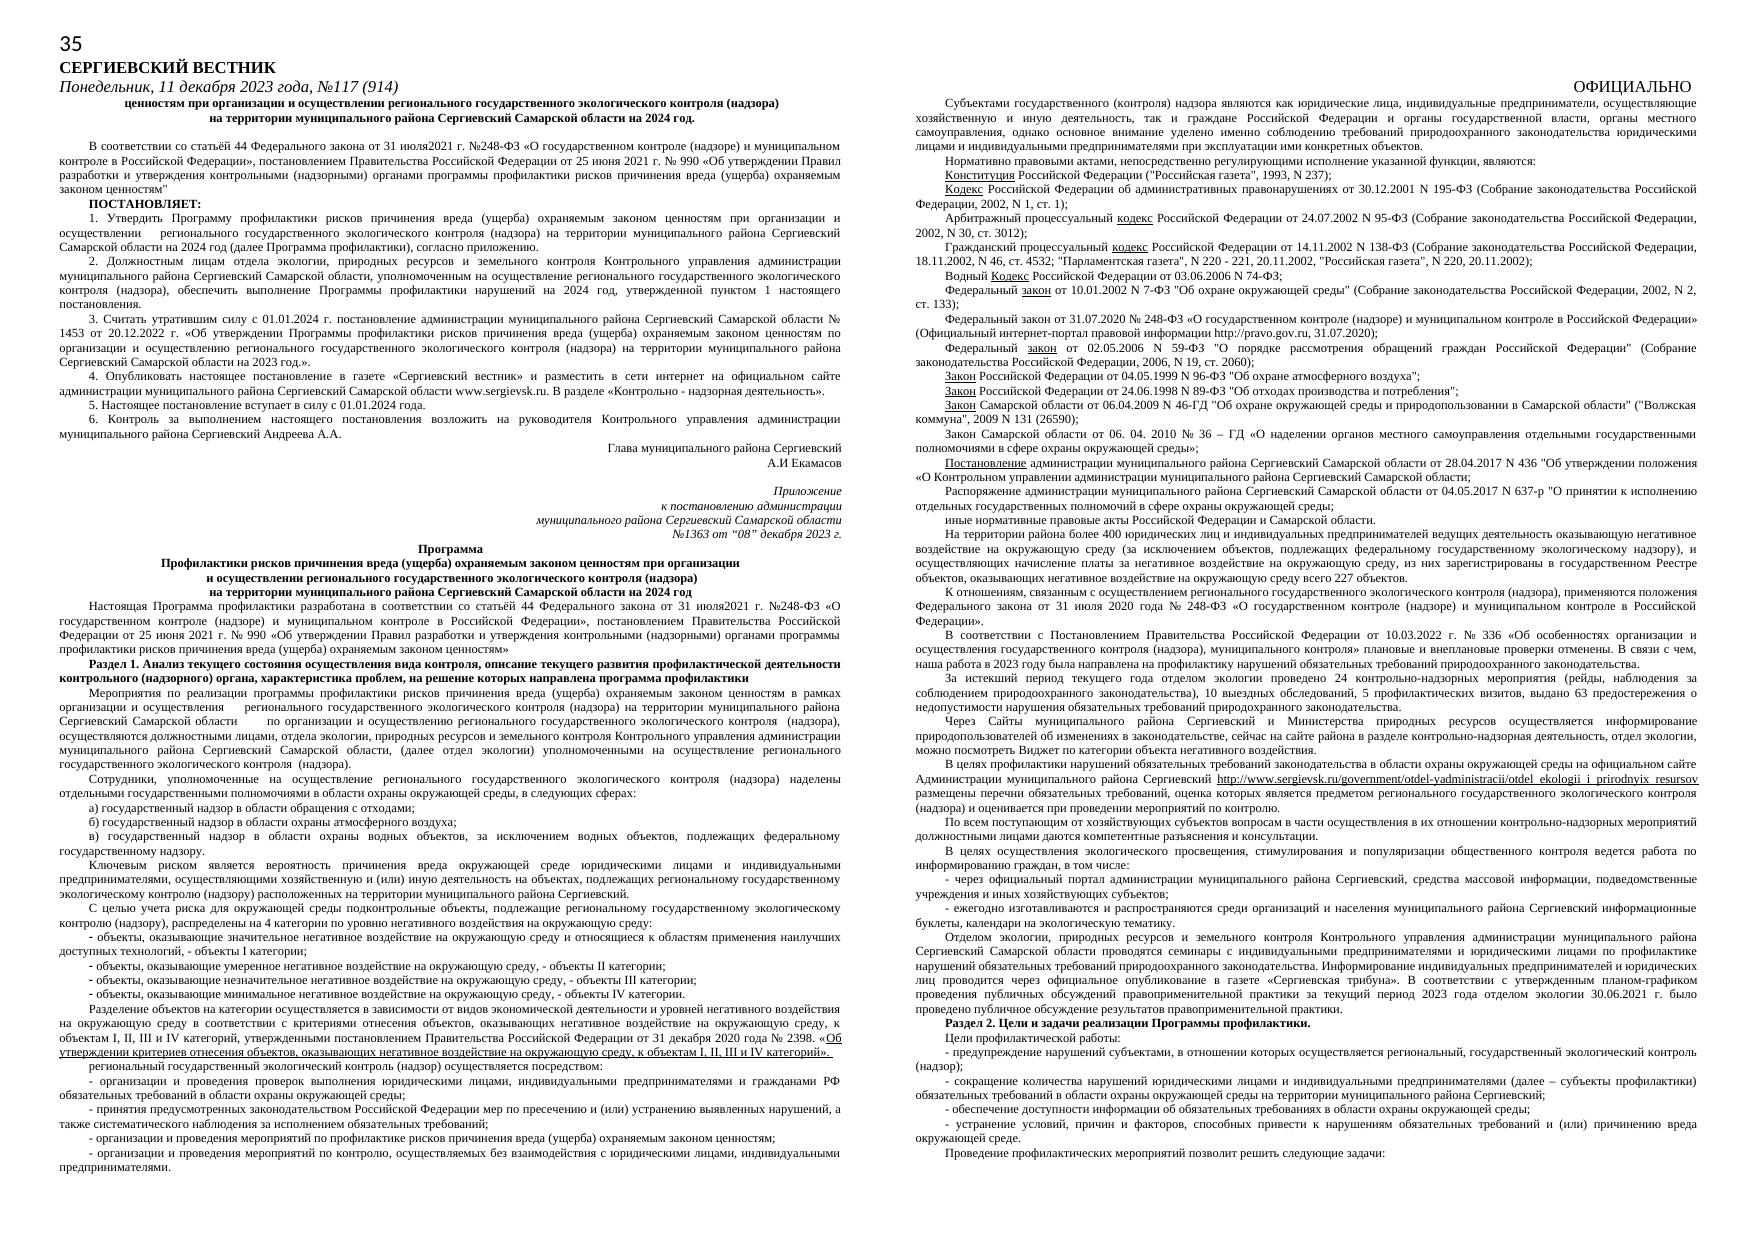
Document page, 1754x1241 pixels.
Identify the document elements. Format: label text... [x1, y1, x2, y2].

text Закон Самарской области от 06. 04. 2010 № 36 – ГД «О наделении органов местного самоуправления отдельными государственными полномочиями в сфере охраны окружающей среды»; [915, 427, 1698, 455]
text Распоряжение администрации муниципального района Сергиевский Самарской области от 04.05.2017 N 637-р "О принятии к исполнению отдельных государственных полномочий в сфере охраны окружающей среды; [915, 484, 1698, 513]
text Федеральный закон от 02.05.2006 N 59-ФЗ "О порядке рассмотрения обращений граждан Российской Федерации" (Собрание законодательства Российской Федерации, 2006, N 19, ст. 2060); [915, 340, 1698, 369]
text 5. Настоящее постановление вступает в силу с 01.01.2024 года. [59, 398, 842, 412]
text - ежегодно изготавливаются и распространяются среди организаций и населения муниципального района Сергиевский информационные буклеты, календари на экологическую тематику. [915, 901, 1698, 930]
text По всем поступающим от хозяйствующих субъектов вопросам в части осуществления в их отношении контрольно-надзорных мероприятий должностными лицами даются компетентные разъяснения и консультации. [915, 815, 1698, 843]
text 1. Утвердить Программу профилактики рисков причинения вреда (ущерба) охраняемым законом ценностям при организации и осуществлении регионального государственного экологического контроля (надзора) на территории муниципального района Сергиевский Самарской области на 2024 год (далее Программа профилактики), согласно приложению. [59, 211, 842, 254]
text объекты, оказывающие незначительное негативное воздействие на окружающую среду, - объекты III категории; [59, 973, 842, 987]
text - принятия предусмотренных законодательством Российской Федерации мер по пресечению и (или) устранению выявленных нарушений, а также систематического наблюдения за исполнением обязательных требований; [59, 1102, 842, 1131]
text региональный государственный экологический контроль (надзор) осуществляется посредством: [59, 1059, 842, 1073]
text Ключевым риском является вероятность причинения вреда окружающей среде юридическими лицами и индивидуальными предпринимателями, осуществляющими хозяйственную и (или) иную деятельность на объектах, подлежащих региональному государственному экологическому контролю (надзору) расположенных на территории муниципального района Сергиевский. [59, 858, 842, 901]
text - обеспечение доступности информации об обязательных требованиях в области охраны окружающей среды; [915, 1102, 1698, 1117]
text А.И Екамасов [59, 455, 842, 470]
text объекты, оказывающие минимальное негативное воздействие на окружающую среду, - объекты IV категории. [59, 987, 842, 1002]
text к постановлению администрации [59, 498, 842, 513]
text Раздел 2. Цели и задачи реализации Программы профилактики. [915, 1016, 1698, 1030]
text В соответствии со статьёй 44 Федерального закона от 31 июля2021 г. №248-ФЗ «О государственном контроле (надзоре) и муниципальном контроле в Российской Федерации», постановлением Правительства Российской Федерации от 25 июня 2021 г. № 990 «Об утверждении Правил разработки и утверждения контрольными (надзорными) органами программы профилактики рисков причинения вреда (ущерба) охраняемым законом ценностям" [59, 139, 842, 197]
text - предупреждение нарушений субъектами, в отношении которых осуществляется региональный, государственный экологический контроль (надзор); [915, 1045, 1698, 1073]
text Отделом экологии, природных ресурсов и земельного контроля Контрольного управления администрации муниципального района Сергиевский Самарской области проводятся семинары с индивидуальными предпринимателями и юридическими лицами по профилактике нарушений обязательных требований природоохранного законодательства. Информирование индивидуальных предпринимателей и юридических лиц проводится через официальное опубликование в газете «Сергиевская трибуна». В соответствии с утвержденным планом-графиком проведения публичных обсуждений правоприменительной практики за текущий период 2023 года отделом экологии 30.06.2021 г. было проведено публичное обсуждение результатов правоприменительной практики. [915, 930, 1698, 1016]
text - организации и проведения мероприятий по профилактике рисков причинения вреда (ущерба) охраняемым законом ценностям; [59, 1131, 842, 1145]
text Приложение [59, 484, 842, 498]
text б) государственный надзор в области охраны атмосферного воздуха; [59, 815, 842, 829]
text объекты, оказывающие умеренное негативное воздействие на окружающую среду, - объекты II категории; [59, 958, 842, 973]
text на территории муниципального района Сергиевский Самарской области на 2024 год. [59, 110, 842, 125]
text 4. Опубликовать настоящее постановление в газете «Сергиевский вестник» и разместить в сети интернет на официальном сайте администрации муниципального района Сергиевский Самарской области www.sergievsk.ru. В разделе «Контрольно - надзорная деятельность». [59, 369, 842, 398]
text Раздел 1. Анализ текущего состояния осуществления вида контроля, описание текущего развития профилактической деятельности контрольного (надзорного) органа, характеристика проблем, на решение которых направлена программа профилактики [59, 657, 842, 685]
text Конституция Российской Федерации ("Российская газета", 1993, N 237); [915, 168, 1698, 182]
text Профилактики рисков причинения вреда (ущерба) охраняемым законом ценностям при организации [59, 556, 842, 570]
text Закон Российской Федерации от 24.06.1998 N 89-ФЗ "Об отходах производства и потребления"; [915, 383, 1698, 398]
text Федеральный закон от 31.07.2020 № 248-ФЗ «О государственном контроле (надзоре) и муниципальном контроле в Российской Федерации» (Официальный интернет-портал правовой информации http://pravo.gov.ru, 31.07.2020); [915, 312, 1698, 340]
text иные нормативные правовые акты Российской Федерации и Самарской области. [915, 513, 1698, 527]
text муниципального района Сергиевский Самарской области [59, 513, 842, 527]
text Цели профилактической работы: [915, 1030, 1698, 1045]
text 2. Должностным лицам отдела экологии, природных ресурсов и земельного контроля Контрольного управления администрации муниципального района Сергиевский Самарской области, уполномоченным на осуществление регионального государственного экологического контроля (надзора), обеспечить выполнение Программы профилактики нарушений на 2024 год, утвержденной пунктом 1 настоящего постановления. [59, 254, 842, 312]
text Глава муниципального района Сергиевский [59, 441, 842, 455]
text Программа [59, 542, 842, 556]
text Субъектами государственного (контроля) надзора являются как юридические лица, индивидуальные предприниматели, осуществляющие хозяйственную и иную деятельность, так и граждане Российской Федерации и органы государственной власти, органы местного самоуправления, однако основное внимание уделено именно соблюдению требований природоохранного законодательства юридическими лицами и индивидуальными предпринимателями при эксплуатации ими конкретных объектов. [915, 96, 1698, 153]
text На территории района более 400 юридических лиц и индивидуальных предпринимателей ведущих деятельность оказывающую негативное воздействие на окружающую среду (за исключением объектов, подлежащих федеральному государственному экологическому надзору), и осуществляющих начисление платы за негативное воздействие на окружающую среду, из них зарегистрированы в государственном Реестре объектов, оказывающих негативное воздействие на окружающую среду всего 227 объектов. [915, 527, 1698, 585]
text Через Сайты муниципального района Сергиевский и Министерства природных ресурсов осуществляется информирование природопользователей об изменениях в законодательстве, сейчас на сайте района в разделе контрольно-надзорная деятельность, отдел экологии, можно посмотреть Виджет по категории объекта негативного воздействия. [915, 714, 1698, 757]
text Водный Кодекс Российской Федерации от 03.06.2006 N 74-ФЗ; [915, 268, 1698, 283]
text К отношениям, связанным с осуществлением регионального государственного экологического контроля (надзора), применяются положения Федерального закона от 31 июля 2020 года № 248-ФЗ «О государственном контроле (надзоре) и муниципальном контроле в Российской Федерации». [915, 585, 1698, 628]
text За истекший период текущего года отделом экологии проведено 24 контрольно-надзорных мероприятия (рейды, наблюдения за соблюдением природоохранного законодательства), 10 выездных обследований, 5 профилактических визитов, выдано 63 предостережения о недопустимости нарушения обязательных требований природохранного законодательства. [915, 671, 1698, 714]
text - организации и проведения мероприятий по контролю, осуществляемых без взаимодействия с юридическими лицами, индивидуальными предпринимателями. [59, 1145, 842, 1174]
text 6. Контроль за выполнением настоящего постановления возложить на руководителя Контрольного управления администрации муниципального района Сергиевский Андреева А.А. [59, 412, 842, 441]
text Кодекс Российской Федерации об административных правонарушениях от 30.12.2001 N 195-ФЗ (Собрание законодательства Российской Федерации, 2002, N 1, ст. 1); [915, 182, 1698, 211]
text - через официальный портал администрации муниципального района Сергиевский, средства массовой информации, подведомственные учреждения и иных хозяйствующих субъектов; [915, 872, 1698, 901]
text ценностям при организации и осуществлении регионального государственного экологического контроля (надзора) [59, 96, 842, 110]
text и осуществлении регионального государственного экологического контроля (надзора) [59, 570, 842, 585]
text - сокращение количества нарушений юридическими лицами и индивидуальными предпринимателями (далее – субъекты профилактики) обязательных требований в области охраны окружающей среды на территории муниципального района Сергиевский; [915, 1073, 1698, 1102]
text Федеральный закон от 10.01.2002 N 7-ФЗ "Об охране окружающей среды" (Собрание законодательства Российской Федерации, 2002, N 2, ст. 133); [915, 283, 1698, 312]
text Разделение объектов на категории осуществляется в зависимости от видов экономической деятельности и уровней негативного воздействия на окружающую среду в соответствии с критериями отнесения объектов, оказывающих негативное воздействие на окружающую среду, к объектам I, II, III и IV категорий, утвержденными постановлением Правительства Российской Федерации от 31 декабря 2020 года № 2398. «Об утверждении критериев отнесения объектов, оказывающих негативное воздействие на окружающую среду, к объектам I, II, III и IV категорий». [59, 1002, 842, 1059]
text в) государственный надзор в области охраны водных объектов, за исключением водных объектов, подлежащих федеральному государственному надзору. [59, 829, 842, 858]
text Гражданский процессуальный кодекс Российской Федерации от 14.11.2002 N 138-ФЗ (Собрание законодательства Российской Федерации, 18.11.2002, N 46, ст. 4532; "Парламентская газета", N 220 - 221, 20.11.2002, "Российская газета", N 220, 20.11.2002); [915, 240, 1698, 268]
text Закон Российской Федерации от 04.05.1999 N 96-ФЗ "Об охране атмосферного воздуха"; [915, 369, 1698, 383]
text В соответствии с Постановлением Правительства Российской Федерации от 10.03.2022 г. № 336 «Об особенностях организации и осуществления государственного контроля (надзора), муниципального контроля» плановые и внеплановые проверки отменены. В связи с чем, наша работа в 2023 году была направлена на профилактику нарушений обязательных требований природоохранного законодательства. [915, 628, 1698, 671]
text Настоящая Программа профилактики разработана в соответствии со статьёй 44 Федерального закона от 31 июля2021 г. №248-ФЗ «О государственном контроле (надзоре) и муниципальном контроле в Российской Федерации», постановлением Правительства Российской Федерации от 25 июня 2021 г. № 990 «Об утверждении Правил разработки и утверждения контрольными (надзорными) органами программы профилактики рисков причинения вреда (ущерба) охраняемым законом ценностям» [59, 599, 842, 657]
text Закон Самарской области от 06.04.2009 N 46-ГД "Об охране окружающей среды и природопользовании в Самарской области" ("Волжская коммуна", 2009 N 131 (26590); [915, 398, 1698, 427]
text Сотрудники, уполномоченные на осуществление регионального государственного экологического контроля (надзора) наделены отдельными государственными полномочиями в области охраны окружающей среды, в следующих сферах: [59, 772, 842, 800]
text Нормативно правовыми актами, непосредственно регулирующими исполнение указанной функции, являются: [915, 153, 1698, 168]
text а) государственный надзор в области обращения с отходами; [59, 800, 842, 815]
text - организации и проведения проверок выполнения юридическими лицами, индивидуальными предпринимателями и гражданами РФ обязательных требований в области охраны окружающей среды; [59, 1073, 842, 1102]
text В целях осуществления экологического просвещения, стимулирования и популяризации общественного контроля ведется работа по информированию граждан, в том числе: [915, 843, 1698, 872]
text - устранение условий, причин и факторов, способных привести к нарушениям обязательных требований и (или) причинению вреда окружающей среде. [915, 1117, 1698, 1145]
text №1363 от “08” декабря 2023 г. [59, 527, 842, 542]
text Арбитражный процессуальный кодекс Российской Федерации от 24.07.2002 N 95-ФЗ (Собрание законодательства Российской Федерации, 2002, N 30, ст. 3012); [915, 211, 1698, 240]
text объекты, оказывающие значительное негативное воздействие на окружающую среду и относящиеся к областям применения наилучших доступных технологий, - объекты I категории; [59, 930, 842, 958]
text на территории муниципального района Сергиевский Самарской области на 2024 год [59, 585, 842, 599]
text Постановление администрации муниципального района Сергиевский Самарской области от 28.04.2017 N 436 "Об утверждении положения «О Контрольном управлении администрации муниципального района Сергиевский Самарской области; [915, 455, 1698, 484]
text С целью учета риска для окружающей среды подконтрольные объекты, подлежащие региональному государственному экологическому контролю (надзору), распределены на 4 категории по уровню негативного воздействия на окружающую среду: [59, 901, 842, 930]
text Проведение профилактических мероприятий позволит решить следующие задачи: [915, 1145, 1698, 1160]
text 3. Считать утратившим силу с 01.01.2024 г. постановление администрации муниципального района Сергиевский Самарской области № 1453 от 20.12.2022 г. «Об утверждении Программы профилактики рисков причинения вреда (ущерба) охраняемым законом ценностям по организации и осуществлению регионального государственного экологического контроля (надзора) на территории муниципального района Сергиевский Самарской области на 2023 год.». [59, 312, 842, 369]
text В целях профилактики нарушений обязательных требований законодательства в области охраны окружающей среды на официальном сайте Администрации муниципального района Сергиевский http://www.sergievsk.ru/government/otdel-yadministracii/otdel_ekologii_i_prirodnyix_resursov размещены перечни обязательных требований, оценка которых является предметом регионального государственного экологического контроля (надзора) и оценивается при проведении мероприятий по контролю. [915, 757, 1698, 815]
text Мероприятия по реализации программы профилактики рисков причинения вреда (ущерба) охраняемым законом ценностям в рамках организации и осуществления регионального государственного экологического контроля (надзора) на территории муниципального района Сергиевский Самарской области по организации и осуществлению регионального государственного экологического контроля (надзора), осуществляются должностными лицами, отдела экологии, природных ресурсов и земельного контроля Контрольного управления администрации муниципального района Сергиевский Самарской области, (далее отдел экологии) уполномоченными на осуществление регионального государственного экологического контроля (надзора). [59, 685, 842, 772]
text ПОСТАНОВЛЯЕТ: [59, 197, 842, 211]
